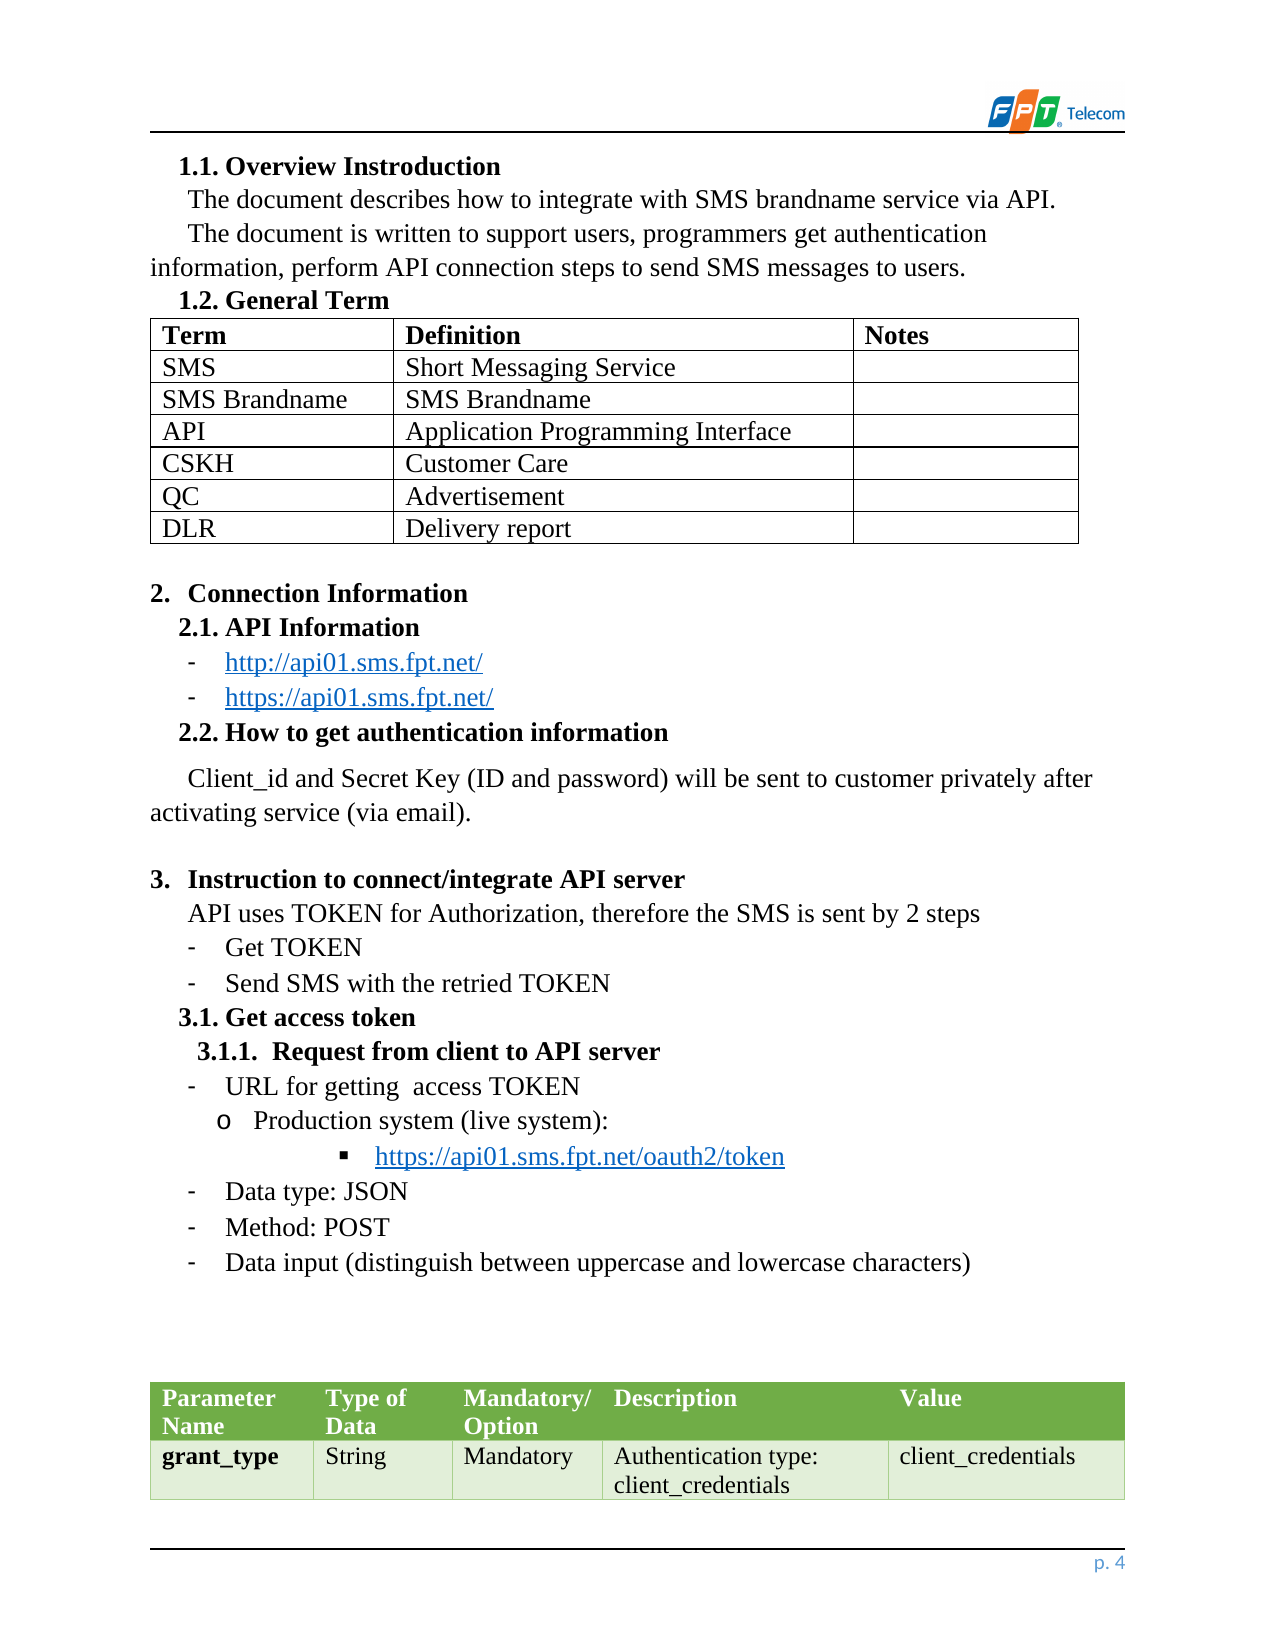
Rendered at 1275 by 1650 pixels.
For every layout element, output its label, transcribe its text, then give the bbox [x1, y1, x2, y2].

table_cell SMS [151, 351, 393, 382]
picture [984, 81, 1125, 131]
picture [984, 133, 1125, 138]
list Connection Information [150, 578, 1125, 609]
list https://api01.sms.fpt.net/ [187, 680, 1125, 713]
table_cell Application Programming Interface [394, 415, 853, 446]
table_header Parameter Name [151, 1383, 313, 1440]
text API uses TOKEN for Authorization, therefore the SMS is sent by 2 steps [150, 897, 1125, 928]
table_cell Advertisement [394, 480, 853, 511]
table_cell String [314, 1441, 452, 1499]
list Data input (distinguish between uppercase and lowercase characters) [187, 1245, 1125, 1278]
table_cell Authentication type: client_credentials [603, 1441, 888, 1499]
table_cell CSKH [151, 448, 393, 479]
text The document describes how to integrate with SMS brandname service via API. [150, 183, 1125, 215]
text Client_id and Secret Key (ID and password) will be sent to customer privately after activating service (via email). [150, 763, 1125, 827]
table_header Mandatory/ Option [453, 1383, 602, 1440]
list Method: POST [187, 1210, 1125, 1243]
table_cell Delivery report [394, 512, 853, 543]
table_header Term [151, 319, 393, 350]
table_header Type of Data [314, 1383, 452, 1440]
list Instruction to connect/integrate API server [150, 863, 1125, 894]
list Get TOKEN [187, 930, 1125, 963]
list URL for getting access TOKEN [187, 1069, 1125, 1102]
list Data type: JSON [187, 1174, 1125, 1207]
table_cell [854, 383, 1078, 414]
table_cell SMS Brandname [151, 383, 393, 414]
list General Term [178, 284, 1125, 315]
list How to get authentication information [178, 716, 1125, 747]
table_header Description [603, 1383, 888, 1440]
list Request from client to API server [197, 1035, 1125, 1066]
list https://api01.sms.fpt.net/oauth2/token [337, 1140, 1125, 1172]
table_cell Short Messaging Service [394, 351, 853, 382]
table_header Value [889, 1383, 1124, 1440]
table_cell [854, 512, 1078, 543]
text The document is written to support users, programmers get authentication information, perform API connection steps to send SMS messages to users. [150, 217, 1125, 282]
table_cell API [151, 415, 393, 446]
list Overview Instroduction [178, 150, 1125, 181]
table_cell [854, 415, 1078, 446]
list API Information [178, 611, 1125, 642]
list Get access token [178, 1002, 1125, 1033]
table_cell DLR [151, 512, 393, 543]
table_header Definition [394, 319, 853, 350]
table_cell SMS Brandname [394, 383, 853, 414]
table_cell [854, 480, 1078, 511]
table_cell grant_type [151, 1441, 313, 1499]
table_cell client_credentials [889, 1441, 1124, 1499]
table_cell [854, 448, 1078, 479]
list Send SMS with the retried TOKEN [187, 966, 1125, 999]
list http://api01.sms.fpt.net/ [187, 645, 1125, 678]
list Production system (live system): [216, 1104, 1125, 1138]
table_cell Mandatory [453, 1441, 602, 1499]
table_cell QC [151, 480, 393, 511]
table_cell [854, 351, 1078, 382]
table_cell Customer Care [394, 448, 853, 479]
table_header Notes [854, 319, 1078, 350]
